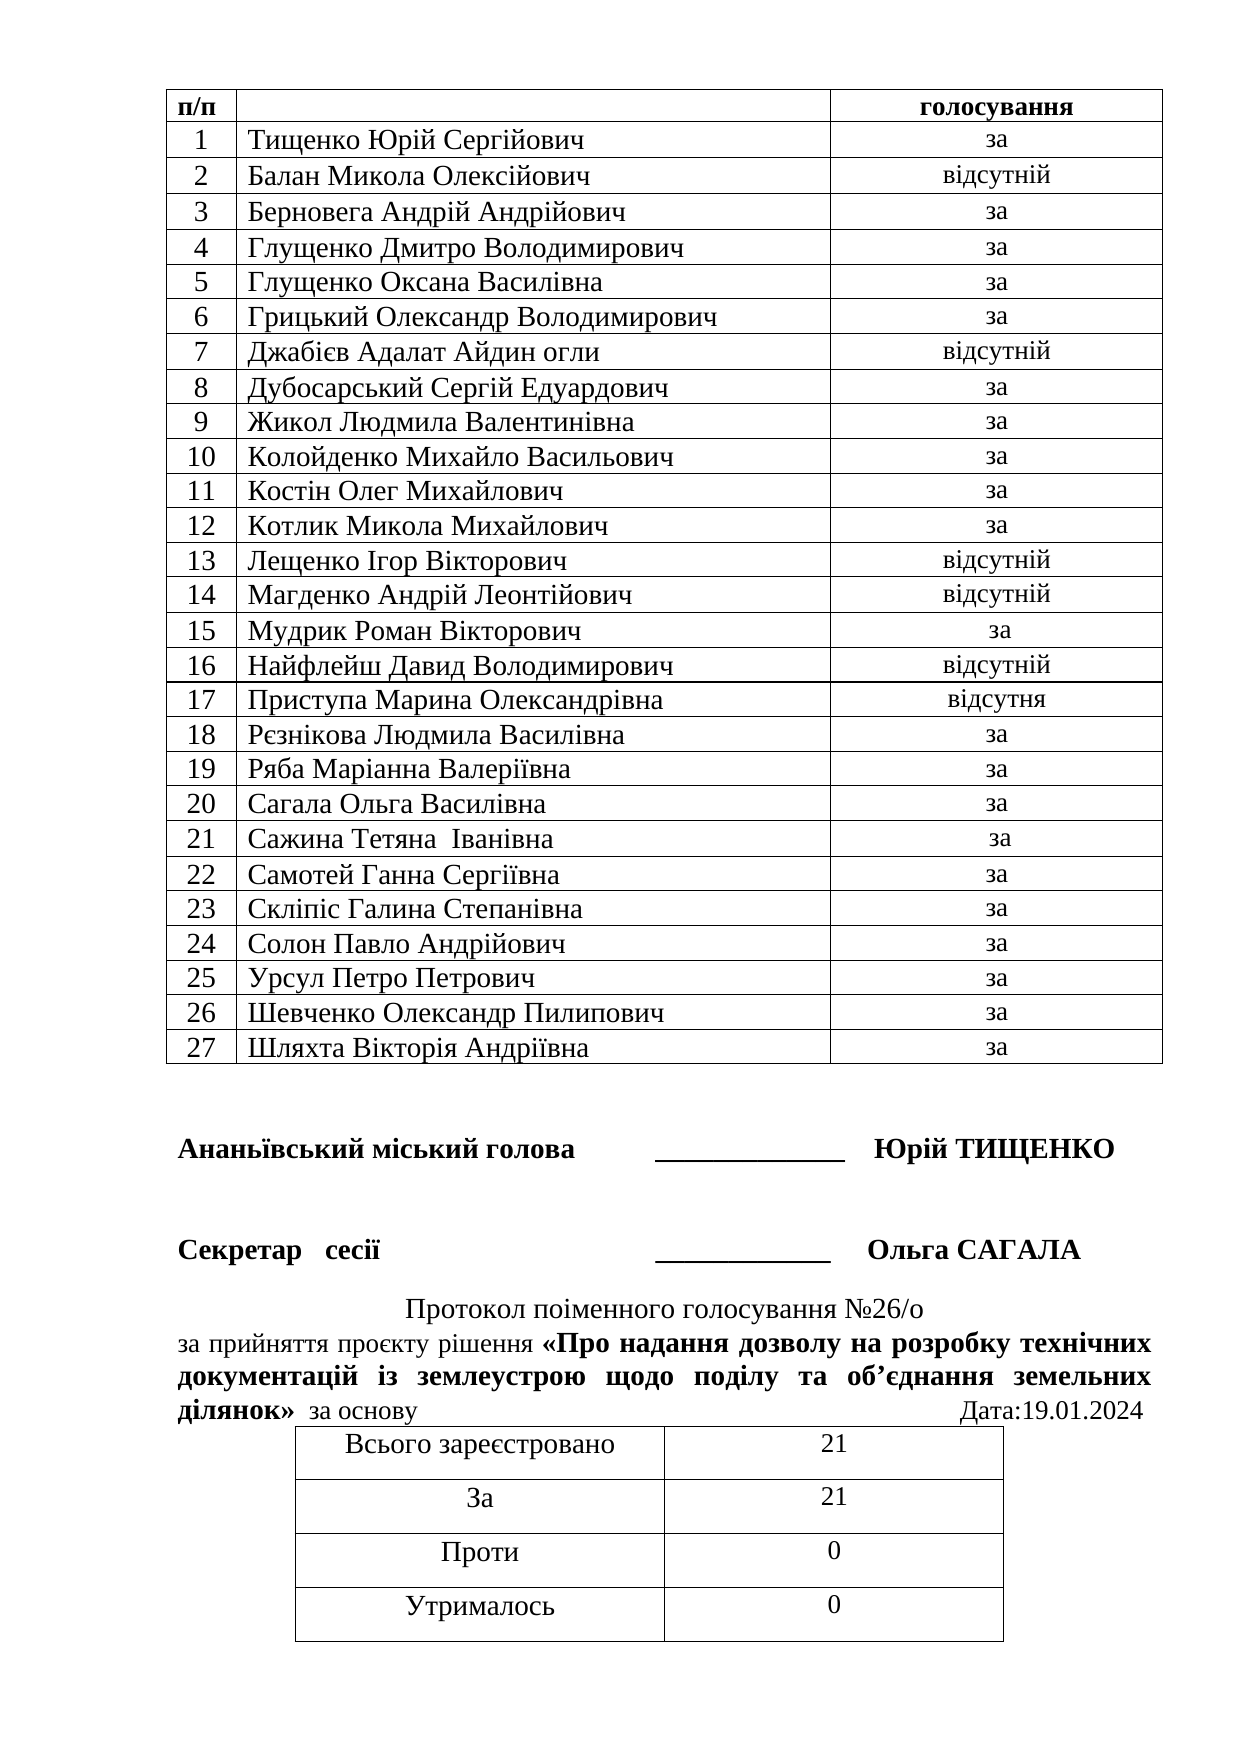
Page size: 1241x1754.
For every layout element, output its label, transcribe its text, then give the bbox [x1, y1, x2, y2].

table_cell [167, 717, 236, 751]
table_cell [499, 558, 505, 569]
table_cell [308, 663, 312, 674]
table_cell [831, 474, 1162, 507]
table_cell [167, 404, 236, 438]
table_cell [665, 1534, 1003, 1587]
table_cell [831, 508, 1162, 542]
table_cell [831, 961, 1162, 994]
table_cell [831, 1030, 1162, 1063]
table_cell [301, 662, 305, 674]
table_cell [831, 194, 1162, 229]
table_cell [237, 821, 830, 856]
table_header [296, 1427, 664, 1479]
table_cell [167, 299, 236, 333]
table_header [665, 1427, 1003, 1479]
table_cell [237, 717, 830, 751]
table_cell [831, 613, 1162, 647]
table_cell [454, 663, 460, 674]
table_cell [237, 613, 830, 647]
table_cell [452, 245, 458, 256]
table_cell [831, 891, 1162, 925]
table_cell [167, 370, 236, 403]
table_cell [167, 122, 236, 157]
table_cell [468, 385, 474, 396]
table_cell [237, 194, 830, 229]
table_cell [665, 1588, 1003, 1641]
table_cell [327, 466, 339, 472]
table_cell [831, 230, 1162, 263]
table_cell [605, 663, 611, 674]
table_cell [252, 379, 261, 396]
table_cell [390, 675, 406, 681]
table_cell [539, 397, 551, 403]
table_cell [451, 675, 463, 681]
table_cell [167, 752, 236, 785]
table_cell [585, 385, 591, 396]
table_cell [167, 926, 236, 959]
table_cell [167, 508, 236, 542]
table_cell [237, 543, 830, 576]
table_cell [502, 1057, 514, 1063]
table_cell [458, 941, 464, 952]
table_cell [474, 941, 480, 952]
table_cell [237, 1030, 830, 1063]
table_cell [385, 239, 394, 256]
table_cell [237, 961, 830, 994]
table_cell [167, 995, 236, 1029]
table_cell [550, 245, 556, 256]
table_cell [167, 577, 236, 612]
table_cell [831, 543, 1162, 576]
text Ананьївський міський голова _____________ Юрій ТИЩЕНКО [177, 1131, 1152, 1165]
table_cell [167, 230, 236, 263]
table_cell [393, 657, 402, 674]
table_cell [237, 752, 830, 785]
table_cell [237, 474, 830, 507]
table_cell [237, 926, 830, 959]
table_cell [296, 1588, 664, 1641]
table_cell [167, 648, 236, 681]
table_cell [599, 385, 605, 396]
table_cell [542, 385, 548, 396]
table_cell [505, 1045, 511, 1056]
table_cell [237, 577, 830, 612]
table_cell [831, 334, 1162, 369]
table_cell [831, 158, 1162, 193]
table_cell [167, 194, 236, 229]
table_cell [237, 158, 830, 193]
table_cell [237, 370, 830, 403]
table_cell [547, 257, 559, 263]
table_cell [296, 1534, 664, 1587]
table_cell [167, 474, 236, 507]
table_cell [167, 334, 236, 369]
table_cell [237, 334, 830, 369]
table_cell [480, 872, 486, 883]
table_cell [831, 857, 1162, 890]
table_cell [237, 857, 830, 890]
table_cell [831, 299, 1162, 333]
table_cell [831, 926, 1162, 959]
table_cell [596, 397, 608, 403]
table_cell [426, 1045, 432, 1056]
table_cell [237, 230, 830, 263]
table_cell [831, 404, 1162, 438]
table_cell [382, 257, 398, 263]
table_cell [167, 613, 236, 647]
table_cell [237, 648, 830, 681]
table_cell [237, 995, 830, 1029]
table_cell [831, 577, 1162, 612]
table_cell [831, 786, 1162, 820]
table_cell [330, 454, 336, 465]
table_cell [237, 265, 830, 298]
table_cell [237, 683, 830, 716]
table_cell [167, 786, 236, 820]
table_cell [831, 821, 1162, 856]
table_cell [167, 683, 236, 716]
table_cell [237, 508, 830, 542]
text за прийняття проєкту рішення «Про надання дозволу на розробку технічних документацій із землеустрою щодо поділу та об’єднання земельних ділянок» за основу Дата:19.01.2024 [177, 1325, 1152, 1359]
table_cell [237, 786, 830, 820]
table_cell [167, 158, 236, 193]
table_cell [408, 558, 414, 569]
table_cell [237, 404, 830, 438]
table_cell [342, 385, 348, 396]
text Секретар сесії ____________ Ольга САГАЛА [177, 1232, 1152, 1266]
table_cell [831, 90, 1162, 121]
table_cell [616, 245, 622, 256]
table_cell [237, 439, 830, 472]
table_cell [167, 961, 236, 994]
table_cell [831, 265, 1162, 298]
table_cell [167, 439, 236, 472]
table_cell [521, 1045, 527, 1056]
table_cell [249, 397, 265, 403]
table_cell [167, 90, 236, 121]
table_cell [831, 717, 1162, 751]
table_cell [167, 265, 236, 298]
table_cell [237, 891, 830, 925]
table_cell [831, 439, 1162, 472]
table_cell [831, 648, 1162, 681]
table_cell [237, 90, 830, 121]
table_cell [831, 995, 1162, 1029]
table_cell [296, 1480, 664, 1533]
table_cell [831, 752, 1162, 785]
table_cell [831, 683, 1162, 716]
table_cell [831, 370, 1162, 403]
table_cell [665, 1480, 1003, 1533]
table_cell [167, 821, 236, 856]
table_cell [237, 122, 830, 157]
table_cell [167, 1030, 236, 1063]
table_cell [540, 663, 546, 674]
text за прийняття проєкту рішення «Про надання дозволу на розробку технічних документацій із землеустрою щодо поділу та об’єднання земельних ділянок» за основу Дата:19.01.2024 [280, 1392, 1152, 1426]
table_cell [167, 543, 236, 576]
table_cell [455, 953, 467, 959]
text Протокол поіменного голосування №26/о [177, 1291, 1152, 1325]
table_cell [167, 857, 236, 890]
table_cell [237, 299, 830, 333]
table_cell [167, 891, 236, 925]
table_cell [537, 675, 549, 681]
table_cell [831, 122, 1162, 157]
